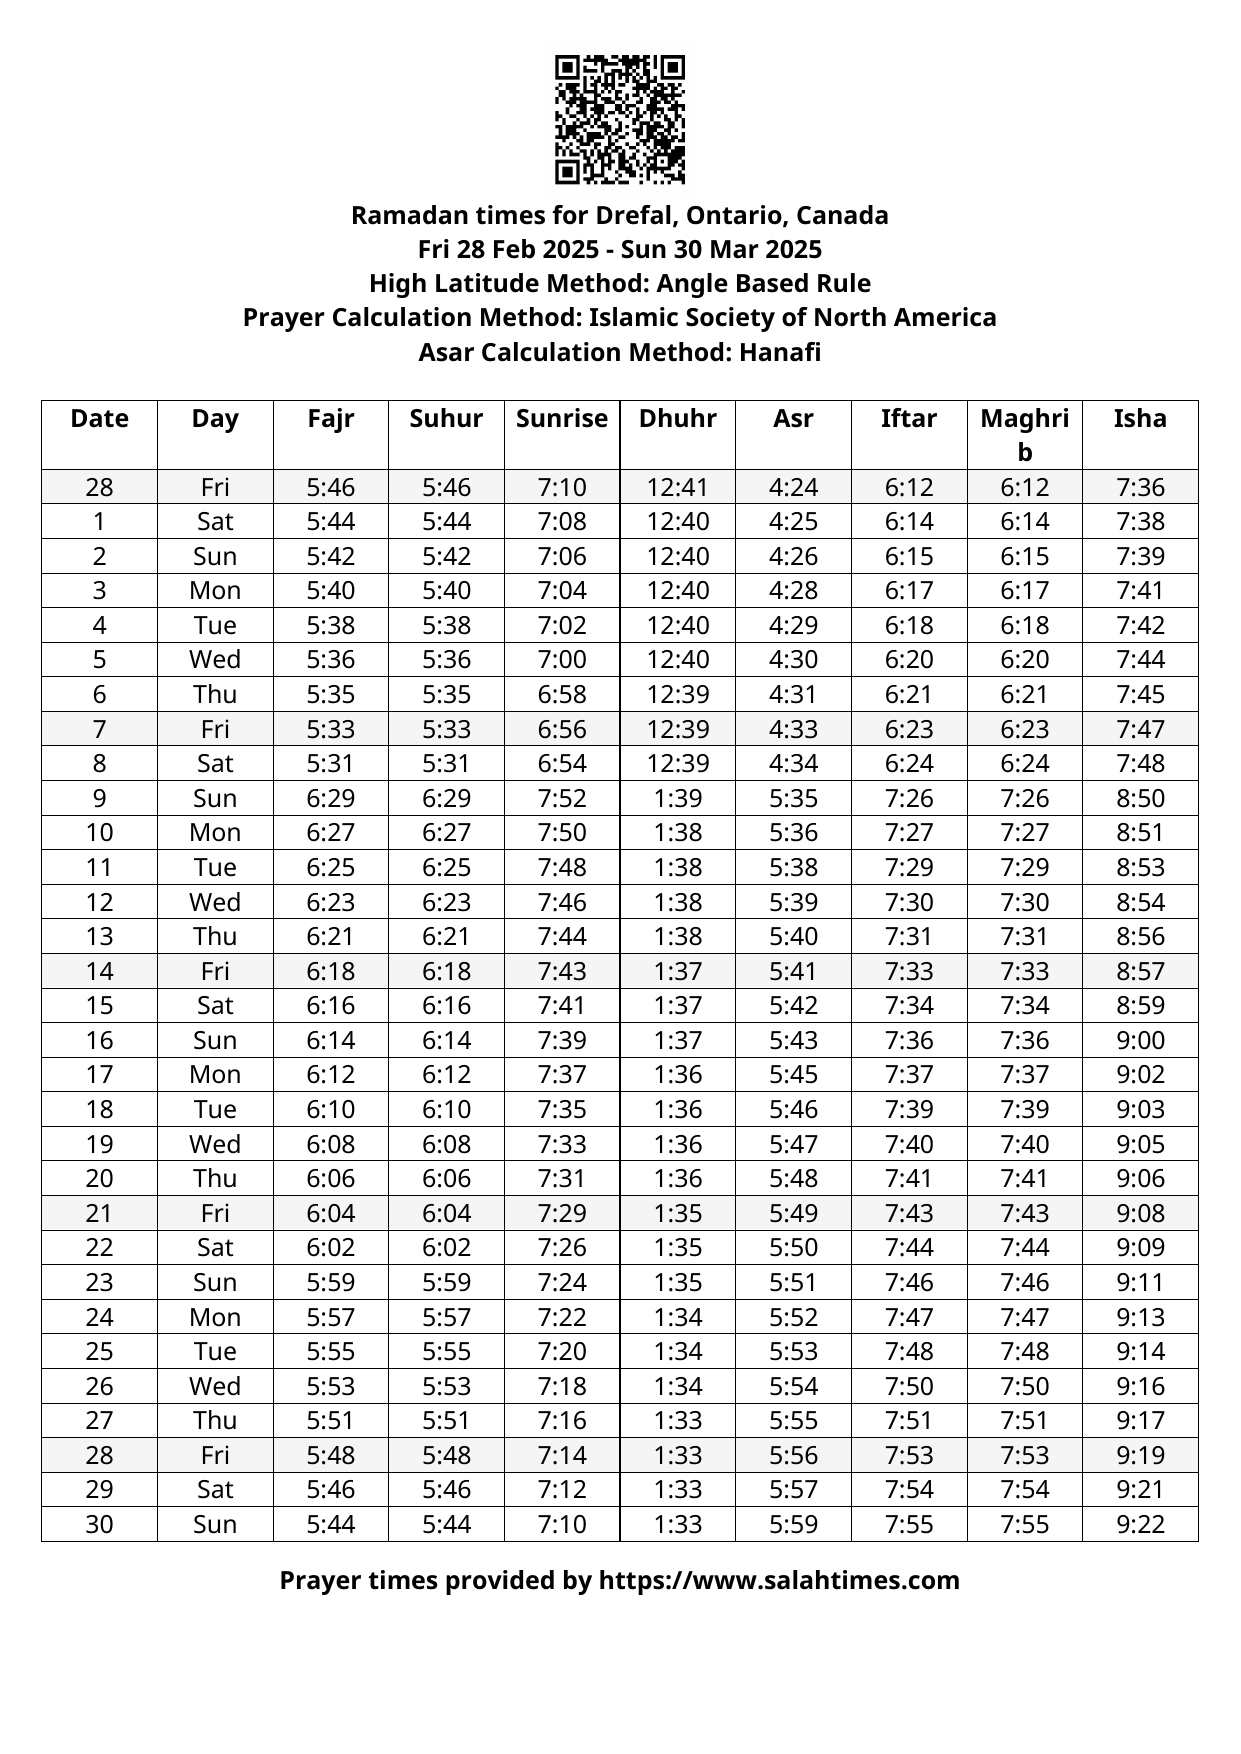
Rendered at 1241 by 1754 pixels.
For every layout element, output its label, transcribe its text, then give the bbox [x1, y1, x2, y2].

table_header Fajr [274, 401, 388, 469]
table_cell 7:55 [968, 1507, 1082, 1541]
table_cell 5:38 [389, 608, 504, 642]
table_cell 9:13 [1083, 1300, 1198, 1333]
table_cell 5:44 [274, 1507, 388, 1541]
table_cell 9:02 [1083, 1058, 1198, 1091]
table_cell 5:57 [389, 1300, 504, 1333]
table_cell 12:41 [621, 470, 735, 503]
table_cell 1:36 [621, 1058, 735, 1091]
table_cell 4:34 [736, 746, 851, 780]
table_cell 5:43 [736, 1023, 851, 1057]
table_cell 12:39 [621, 712, 735, 745]
table_cell 1:38 [621, 885, 735, 918]
table_cell 7:51 [968, 1404, 1082, 1437]
table_cell 6:10 [274, 1092, 388, 1126]
table_cell Fri [158, 470, 273, 503]
table_cell 5:50 [736, 1231, 851, 1264]
table_cell Sat [158, 1231, 273, 1264]
table_cell 6:20 [968, 643, 1082, 676]
table_cell 7:55 [852, 1507, 967, 1541]
table_cell 7:44 [852, 1231, 967, 1264]
table_cell 27 [42, 1404, 157, 1437]
table_cell 6:18 [274, 954, 388, 987]
table_cell 7:46 [852, 1265, 967, 1299]
table_cell 7:50 [505, 816, 619, 849]
table_cell 11 [42, 850, 157, 884]
table_cell 25 [42, 1334, 157, 1368]
table_cell 5:38 [736, 850, 851, 884]
table_cell 5:33 [274, 712, 388, 745]
table_cell 6:21 [852, 677, 967, 711]
table_cell 7:20 [505, 1334, 619, 1368]
table_cell 5:57 [736, 1473, 851, 1506]
table_cell 7:53 [968, 1438, 1082, 1472]
table_cell 6:06 [389, 1161, 504, 1195]
table_cell 12:40 [621, 539, 735, 572]
table_cell 4:25 [736, 504, 851, 538]
table_cell Sat [158, 989, 273, 1022]
table_cell 7:30 [852, 885, 967, 918]
table_cell 5:55 [274, 1334, 388, 1368]
table_cell 7:48 [1083, 746, 1198, 780]
table_header Sunrise [505, 401, 619, 469]
table_header Dhuhr [621, 401, 735, 469]
table_cell 6:12 [274, 1058, 388, 1091]
table_cell 6:54 [505, 746, 619, 780]
table_cell 6:27 [274, 816, 388, 849]
table_cell 6:04 [274, 1196, 388, 1229]
table_cell Thu [158, 1161, 273, 1195]
table_cell 6:18 [389, 954, 504, 987]
table_cell 7:38 [1083, 504, 1198, 538]
table_cell 5:59 [389, 1265, 504, 1299]
table_cell Mon [158, 1300, 273, 1333]
table_cell 6:14 [852, 504, 967, 538]
table_cell 9:17 [1083, 1404, 1198, 1437]
table_cell 6:04 [389, 1196, 504, 1229]
table_header Date [42, 401, 157, 469]
table_cell 7:39 [505, 1023, 619, 1057]
table_cell 9:00 [1083, 1023, 1198, 1057]
table_cell 4:26 [736, 539, 851, 572]
table_cell 12:40 [621, 608, 735, 642]
table_cell 7:12 [505, 1473, 619, 1506]
table_cell 7 [42, 712, 157, 745]
table_cell 6:18 [968, 608, 1082, 642]
table_cell 7:34 [852, 989, 967, 1022]
table_cell 6:08 [274, 1127, 388, 1160]
text Ramadan times for Drefal, Ontario, Canada [42, 198, 1198, 232]
table_cell 6:23 [852, 712, 967, 745]
table_cell 5:55 [736, 1404, 851, 1437]
text Fri 28 Feb 2025 - Sun 30 Mar 2025 [42, 232, 1198, 266]
table_cell 7:52 [505, 781, 619, 814]
table_cell 7:37 [968, 1058, 1082, 1091]
table_cell 7:39 [1083, 539, 1198, 572]
table_cell 1:33 [621, 1404, 735, 1437]
table_cell Sun [158, 1265, 273, 1299]
table_cell 5:46 [274, 1473, 388, 1506]
table_cell 10 [42, 816, 157, 849]
table_cell 7:53 [852, 1438, 967, 1472]
table_cell 7:14 [505, 1438, 619, 1472]
table_cell 4 [42, 608, 157, 642]
table_cell Wed [158, 643, 273, 676]
table_cell 6:02 [274, 1231, 388, 1264]
table_cell 8 [42, 746, 157, 780]
table_cell 6:20 [852, 643, 967, 676]
table_cell 7:33 [505, 1127, 619, 1160]
table_cell 7:16 [505, 1404, 619, 1437]
table_cell 1:36 [621, 1161, 735, 1195]
table_cell 19 [42, 1127, 157, 1160]
table_cell 7:08 [505, 504, 619, 538]
table_cell 4:29 [736, 608, 851, 642]
table_cell 7:29 [852, 850, 967, 884]
table_cell 6:15 [852, 539, 967, 572]
table_cell 5:35 [389, 677, 504, 711]
table_cell Tue [158, 608, 273, 642]
table_cell 17 [42, 1058, 157, 1091]
table_cell 7:39 [852, 1092, 967, 1126]
table_cell 6:27 [389, 816, 504, 849]
table_cell 7:27 [852, 816, 967, 849]
table_cell Tue [158, 1092, 273, 1126]
table_cell 5:47 [736, 1127, 851, 1160]
table_cell 6:16 [389, 989, 504, 1022]
table_cell 6:17 [968, 574, 1082, 607]
table_cell 20 [42, 1161, 157, 1195]
table_cell 7:51 [852, 1404, 967, 1437]
table_cell 6:10 [389, 1092, 504, 1126]
table_cell 5:40 [389, 574, 504, 607]
table_cell 5:48 [736, 1161, 851, 1195]
table_cell 8:54 [1083, 885, 1198, 918]
table_cell Mon [158, 1058, 273, 1091]
table_cell 5:51 [736, 1265, 851, 1299]
table_cell 7:48 [505, 850, 619, 884]
table_cell 8:59 [1083, 989, 1198, 1022]
table_cell 9:16 [1083, 1369, 1198, 1402]
table_cell 6:06 [274, 1161, 388, 1195]
table_cell 7:43 [852, 1196, 967, 1229]
table_cell 7:46 [968, 1265, 1082, 1299]
table_cell 5:36 [736, 816, 851, 849]
table_cell 5:51 [274, 1404, 388, 1437]
table_cell Wed [158, 885, 273, 918]
table_cell 6:23 [389, 885, 504, 918]
table_cell 7:36 [852, 1023, 967, 1057]
table_cell 6:02 [389, 1231, 504, 1264]
table_cell 8:53 [1083, 850, 1198, 884]
table_cell 1:34 [621, 1369, 735, 1402]
table_cell 6:29 [389, 781, 504, 814]
table_cell 26 [42, 1369, 157, 1402]
table_cell 22 [42, 1231, 157, 1264]
table_cell 6:14 [274, 1023, 388, 1057]
table_cell 9:22 [1083, 1507, 1198, 1541]
table_cell 1:33 [621, 1473, 735, 1506]
table_cell 7:37 [505, 1058, 619, 1091]
table_cell 7:54 [852, 1473, 967, 1506]
table_cell 7:00 [505, 643, 619, 676]
table_cell 7:48 [852, 1334, 967, 1368]
table_cell 7:10 [505, 470, 619, 503]
table_cell 24 [42, 1300, 157, 1333]
table_cell 6:21 [389, 919, 504, 953]
table_header Suhur [389, 401, 504, 469]
text Prayer times provided by https://www.salahtimes.com [42, 1563, 1198, 1597]
table_cell 7:36 [968, 1023, 1082, 1057]
table_cell 12 [42, 885, 157, 918]
table_cell 13 [42, 919, 157, 953]
table_cell 7:04 [505, 574, 619, 607]
table_cell 7:35 [505, 1092, 619, 1126]
table_cell 7:50 [852, 1369, 967, 1402]
table_header Iftar [852, 401, 967, 469]
table_cell 1:34 [621, 1334, 735, 1368]
table_cell 7:26 [852, 781, 967, 814]
table_cell 5:31 [389, 746, 504, 780]
table_cell 5:40 [736, 919, 851, 953]
table_cell 7:33 [968, 954, 1082, 987]
table_cell 1:38 [621, 816, 735, 849]
table_cell 8:50 [1083, 781, 1198, 814]
table_cell 7:31 [505, 1161, 619, 1195]
table_cell 1:37 [621, 954, 735, 987]
table_cell 5:57 [274, 1300, 388, 1333]
table_cell 6:12 [389, 1058, 504, 1091]
table_cell 9:09 [1083, 1231, 1198, 1264]
table_cell 7:44 [1083, 643, 1198, 676]
table_cell 7:30 [968, 885, 1082, 918]
table_cell 7:27 [968, 816, 1082, 849]
table_cell 1:36 [621, 1092, 735, 1126]
table_cell 5:38 [274, 608, 388, 642]
table_cell 6:23 [274, 885, 388, 918]
table_cell 3 [42, 574, 157, 607]
table_cell Fri [158, 712, 273, 745]
table_cell 6:25 [274, 850, 388, 884]
table_cell 12:40 [621, 504, 735, 538]
table_cell 5:42 [389, 539, 504, 572]
table_cell 7:31 [852, 919, 967, 953]
table_cell 12:40 [621, 643, 735, 676]
picture [542, 41, 699, 198]
table_cell 9:21 [1083, 1473, 1198, 1506]
text Asar Calculation Method: Hanafi [42, 334, 1198, 368]
table_header Day [158, 401, 273, 469]
table_cell 6:24 [852, 746, 967, 780]
table_cell 7:29 [968, 850, 1082, 884]
table_cell 7:31 [968, 919, 1082, 953]
table_cell 5:46 [389, 470, 504, 503]
table_cell 7:40 [968, 1127, 1082, 1160]
table_cell Sun [158, 781, 273, 814]
table_header Asr [736, 401, 851, 469]
table_cell Sat [158, 504, 273, 538]
table_cell 1:38 [621, 919, 735, 953]
table_cell 4:24 [736, 470, 851, 503]
table_cell 6:17 [852, 574, 967, 607]
table_cell 5:59 [736, 1507, 851, 1541]
table_cell 8:51 [1083, 816, 1198, 849]
table_cell 9:08 [1083, 1196, 1198, 1229]
table_cell 18 [42, 1092, 157, 1126]
table_cell 7:54 [968, 1473, 1082, 1506]
table_cell 5:42 [736, 989, 851, 1022]
table_cell 1:34 [621, 1300, 735, 1333]
table_cell 6:08 [389, 1127, 504, 1160]
table_cell 9:11 [1083, 1265, 1198, 1299]
table_cell 4:30 [736, 643, 851, 676]
table_cell 28 [42, 1438, 157, 1472]
table_cell 6:23 [968, 712, 1082, 745]
table_cell 23 [42, 1265, 157, 1299]
table_cell 8:56 [1083, 919, 1198, 953]
table_cell 30 [42, 1507, 157, 1541]
table_cell 5:31 [274, 746, 388, 780]
table_cell 7:43 [505, 954, 619, 987]
table_cell 15 [42, 989, 157, 1022]
table_cell 9:06 [1083, 1161, 1198, 1195]
table_cell Thu [158, 1404, 273, 1437]
table_cell 7:41 [1083, 574, 1198, 607]
table_cell 6:21 [968, 677, 1082, 711]
table_cell 6:21 [274, 919, 388, 953]
table_cell 6:14 [968, 504, 1082, 538]
table_cell Tue [158, 850, 273, 884]
table_cell 4:31 [736, 677, 851, 711]
table_cell 5 [42, 643, 157, 676]
table_cell 7:47 [1083, 712, 1198, 745]
table_header Maghrib [968, 401, 1082, 469]
table_cell 7:45 [1083, 677, 1198, 711]
table_cell 7:42 [1083, 608, 1198, 642]
table_cell 5:33 [389, 712, 504, 745]
table_cell 7:18 [505, 1369, 619, 1402]
table_cell 7:41 [505, 989, 619, 1022]
table_cell 7:02 [505, 608, 619, 642]
table_cell 7:22 [505, 1300, 619, 1333]
table_cell Sun [158, 1023, 273, 1057]
table_cell 9:03 [1083, 1092, 1198, 1126]
table_cell 5:53 [274, 1369, 388, 1402]
table_cell 5:46 [736, 1092, 851, 1126]
table_cell 5:52 [736, 1300, 851, 1333]
table_cell 6:24 [968, 746, 1082, 780]
table_cell 1:36 [621, 1127, 735, 1160]
table_cell 5:48 [274, 1438, 388, 1472]
table_cell 6:16 [274, 989, 388, 1022]
table_cell 7:36 [1083, 470, 1198, 503]
table_cell 21 [42, 1196, 157, 1229]
table_cell 7:24 [505, 1265, 619, 1299]
table_cell 6:58 [505, 677, 619, 711]
table_cell 5:40 [274, 574, 388, 607]
table_cell 7:34 [968, 989, 1082, 1022]
table_cell 5:36 [389, 643, 504, 676]
table_cell 29 [42, 1473, 157, 1506]
table_cell 5:59 [274, 1265, 388, 1299]
table_cell 7:41 [968, 1161, 1082, 1195]
table_cell 28 [42, 470, 157, 503]
table_cell 5:53 [389, 1369, 504, 1402]
table_cell 14 [42, 954, 157, 987]
table_cell 6:12 [968, 470, 1082, 503]
table_cell 7:26 [505, 1231, 619, 1264]
table_cell 1:35 [621, 1196, 735, 1229]
table_cell 7:29 [505, 1196, 619, 1229]
table_cell 1:35 [621, 1265, 735, 1299]
table_cell 5:36 [274, 643, 388, 676]
table_cell 7:46 [505, 885, 619, 918]
text Prayer Calculation Method: Islamic Society of North America [42, 300, 1198, 334]
table_cell Sat [158, 1473, 273, 1506]
table_cell Wed [158, 1369, 273, 1402]
table_cell 7:33 [852, 954, 967, 987]
table_cell 5:49 [736, 1196, 851, 1229]
table_cell Fri [158, 954, 273, 987]
table_cell 5:44 [389, 504, 504, 538]
table_cell 6:29 [274, 781, 388, 814]
table_cell 7:47 [852, 1300, 967, 1333]
table_cell 8:57 [1083, 954, 1198, 987]
table_cell Tue [158, 1334, 273, 1368]
table_cell 7:06 [505, 539, 619, 572]
table_cell Sat [158, 746, 273, 780]
table_cell Mon [158, 574, 273, 607]
table_cell 5:41 [736, 954, 851, 987]
table_cell 5:44 [274, 504, 388, 538]
table_cell 7:50 [968, 1369, 1082, 1402]
table_cell 1:37 [621, 989, 735, 1022]
table_cell 7:41 [852, 1161, 967, 1195]
table_cell 7:44 [505, 919, 619, 953]
table_cell 1:38 [621, 850, 735, 884]
text High Latitude Method: Angle Based Rule [42, 266, 1198, 300]
table_cell Sun [158, 539, 273, 572]
table_cell 5:51 [389, 1404, 504, 1437]
table_cell Mon [158, 816, 273, 849]
table_cell 5:53 [736, 1334, 851, 1368]
table_cell 7:39 [968, 1092, 1082, 1126]
table_cell 7:48 [968, 1334, 1082, 1368]
table_cell 5:44 [389, 1507, 504, 1541]
table_cell 6:56 [505, 712, 619, 745]
table_cell 6:12 [852, 470, 967, 503]
table_cell 4:28 [736, 574, 851, 607]
table_cell 1 [42, 504, 157, 538]
table_cell 1:39 [621, 781, 735, 814]
table_cell 5:46 [274, 470, 388, 503]
table_cell 6:18 [852, 608, 967, 642]
table_cell 1:33 [621, 1438, 735, 1472]
table_cell 9 [42, 781, 157, 814]
table_cell 7:40 [852, 1127, 967, 1160]
table_cell 12:39 [621, 746, 735, 780]
table_cell Thu [158, 677, 273, 711]
table_cell 9:14 [1083, 1334, 1198, 1368]
table_cell 2 [42, 539, 157, 572]
table_header Isha [1083, 401, 1198, 469]
table_cell 5:35 [736, 781, 851, 814]
table_cell Fri [158, 1438, 273, 1472]
table_cell Thu [158, 919, 273, 953]
table_cell 16 [42, 1023, 157, 1057]
table_cell 1:37 [621, 1023, 735, 1057]
table_cell 5:35 [274, 677, 388, 711]
table_cell 4:33 [736, 712, 851, 745]
table_cell 5:55 [389, 1334, 504, 1368]
table_cell 5:39 [736, 885, 851, 918]
table_cell 7:26 [968, 781, 1082, 814]
table_cell 7:44 [968, 1231, 1082, 1264]
table_cell 7:37 [852, 1058, 967, 1091]
table_cell 5:48 [389, 1438, 504, 1472]
table_cell Sun [158, 1507, 273, 1541]
table_cell 12:40 [621, 574, 735, 607]
table_cell 7:43 [968, 1196, 1082, 1229]
table_cell 6:14 [389, 1023, 504, 1057]
table_cell 7:47 [968, 1300, 1082, 1333]
table_cell 6:15 [968, 539, 1082, 572]
table_cell Wed [158, 1127, 273, 1160]
table_cell 6:25 [389, 850, 504, 884]
table_cell 12:39 [621, 677, 735, 711]
table_cell 5:54 [736, 1369, 851, 1402]
table_cell 5:45 [736, 1058, 851, 1091]
table_cell 7:10 [505, 1507, 619, 1541]
table_cell 1:33 [621, 1507, 735, 1541]
table_cell 5:56 [736, 1438, 851, 1472]
table_cell 1:35 [621, 1231, 735, 1264]
table_cell 9:05 [1083, 1127, 1198, 1160]
table_cell Fri [158, 1196, 273, 1229]
table_cell 6 [42, 677, 157, 711]
table_cell 9:19 [1083, 1438, 1198, 1472]
table_cell 5:42 [274, 539, 388, 572]
table_cell 5:46 [389, 1473, 504, 1506]
